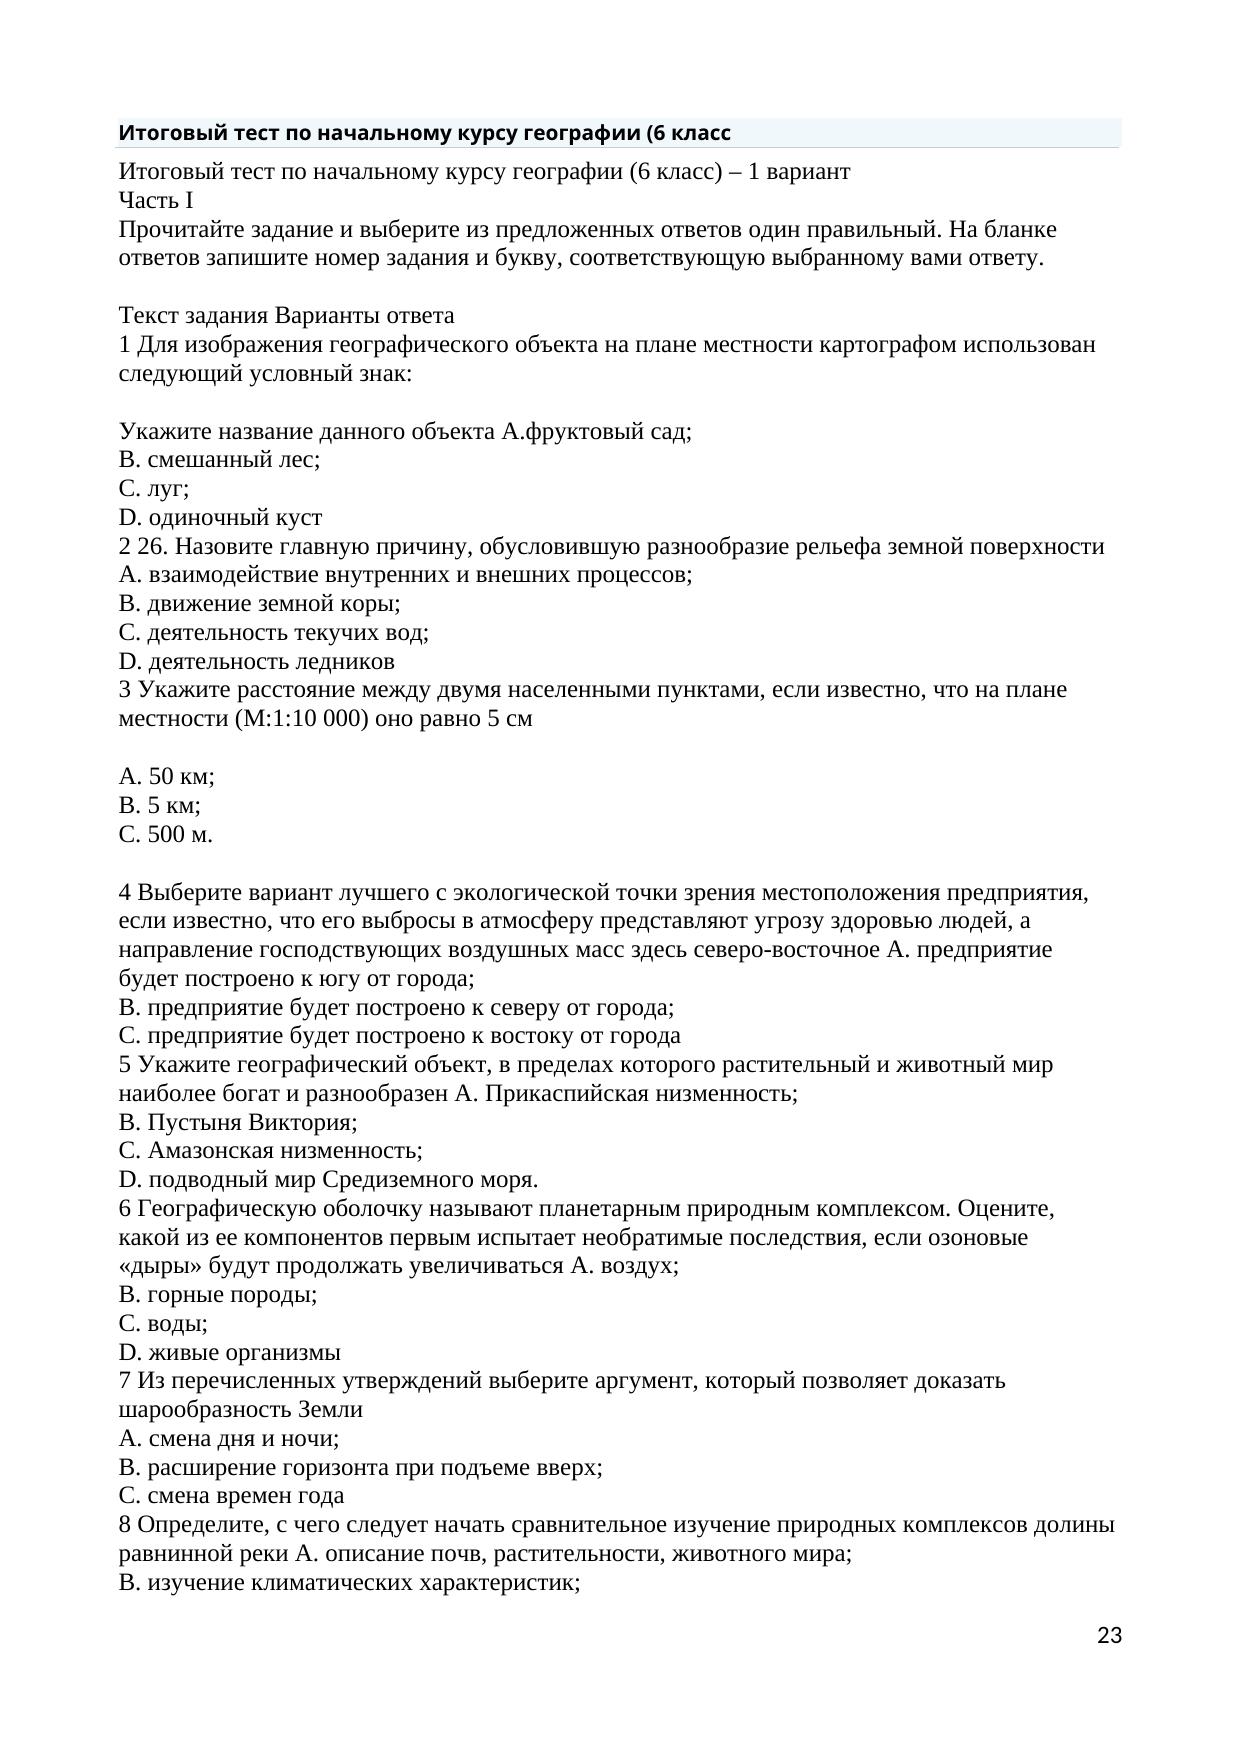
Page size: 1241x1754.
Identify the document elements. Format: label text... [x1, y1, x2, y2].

text Итоговый тест по начальному курсу географии (6 класс [118, 118, 1122, 147]
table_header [115, 148, 1119, 1603]
